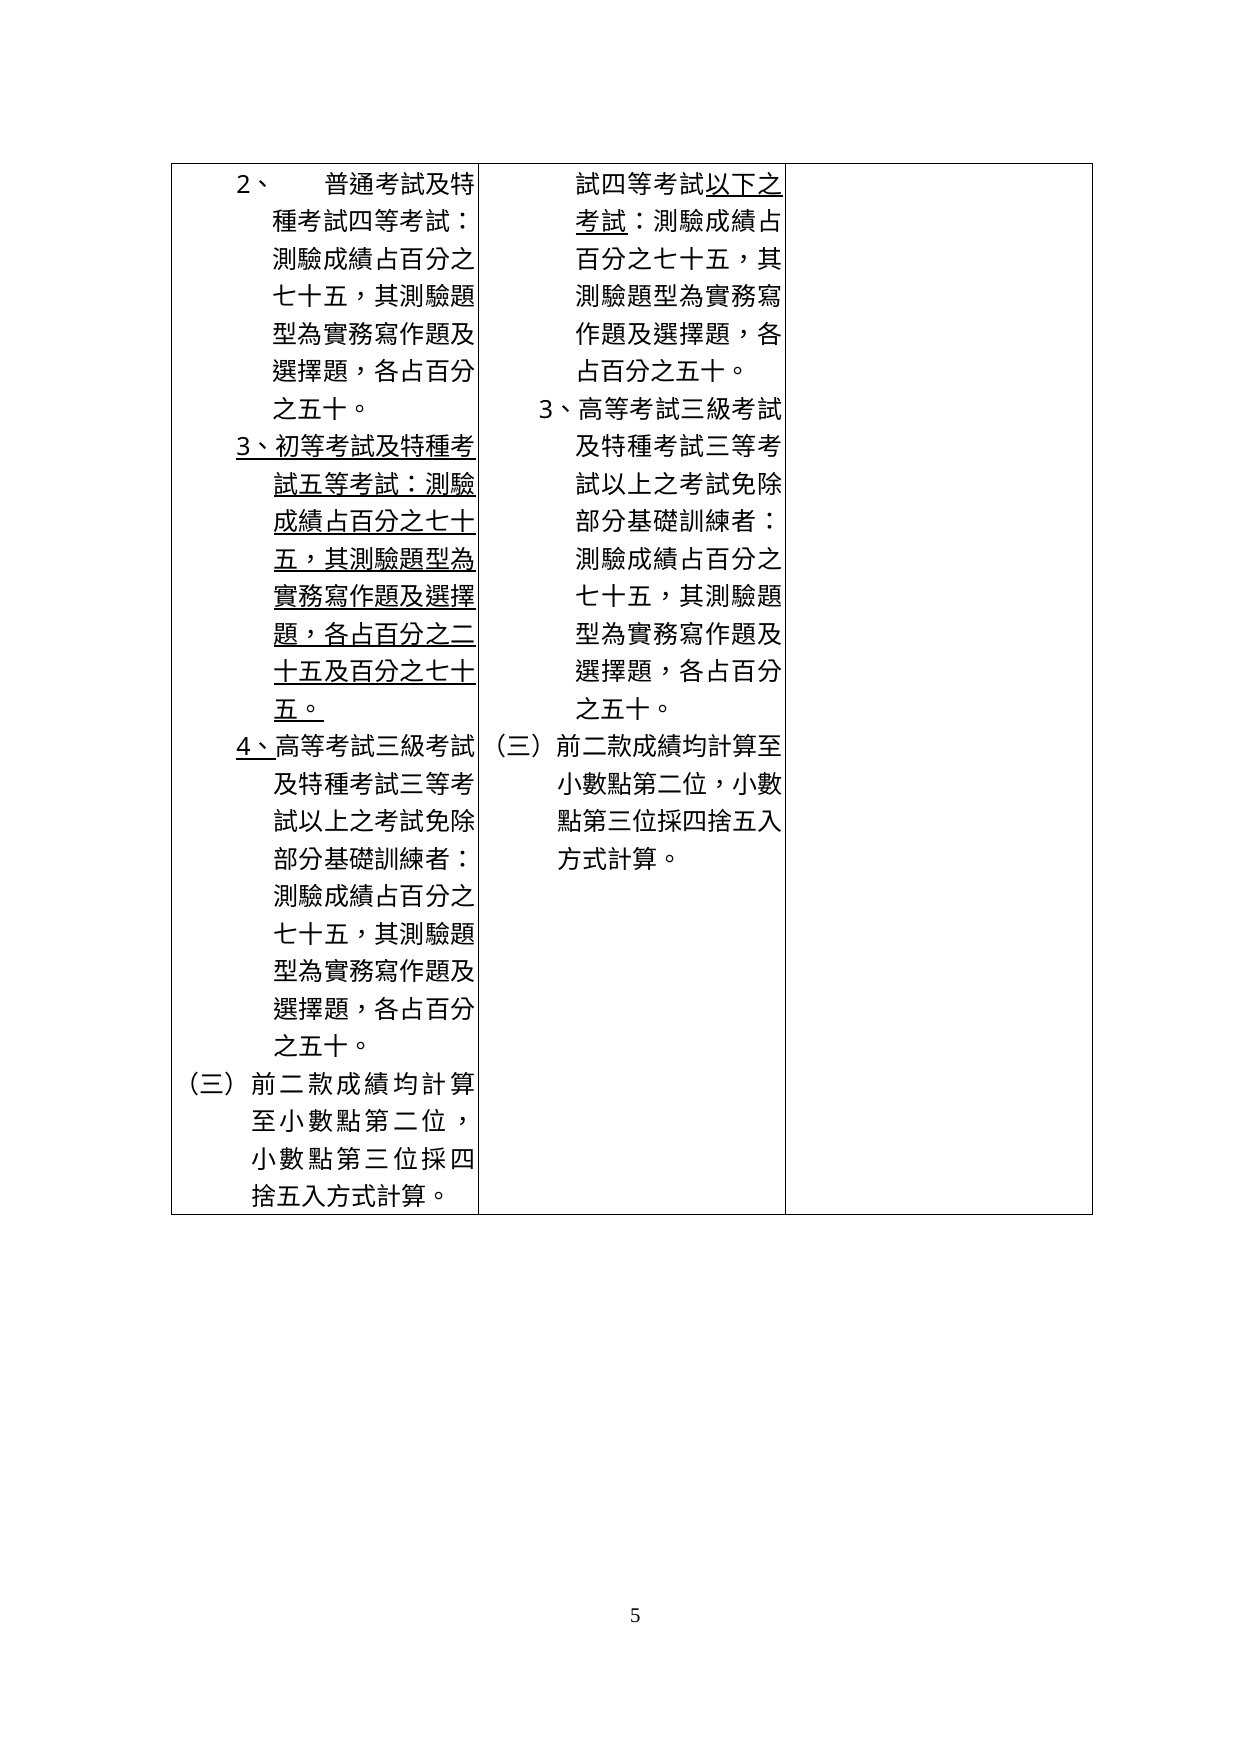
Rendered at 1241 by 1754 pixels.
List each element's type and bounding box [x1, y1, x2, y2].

table_cell [479, 164, 785, 1214]
table_cell [172, 164, 478, 1214]
table_cell [786, 164, 1092, 1214]
